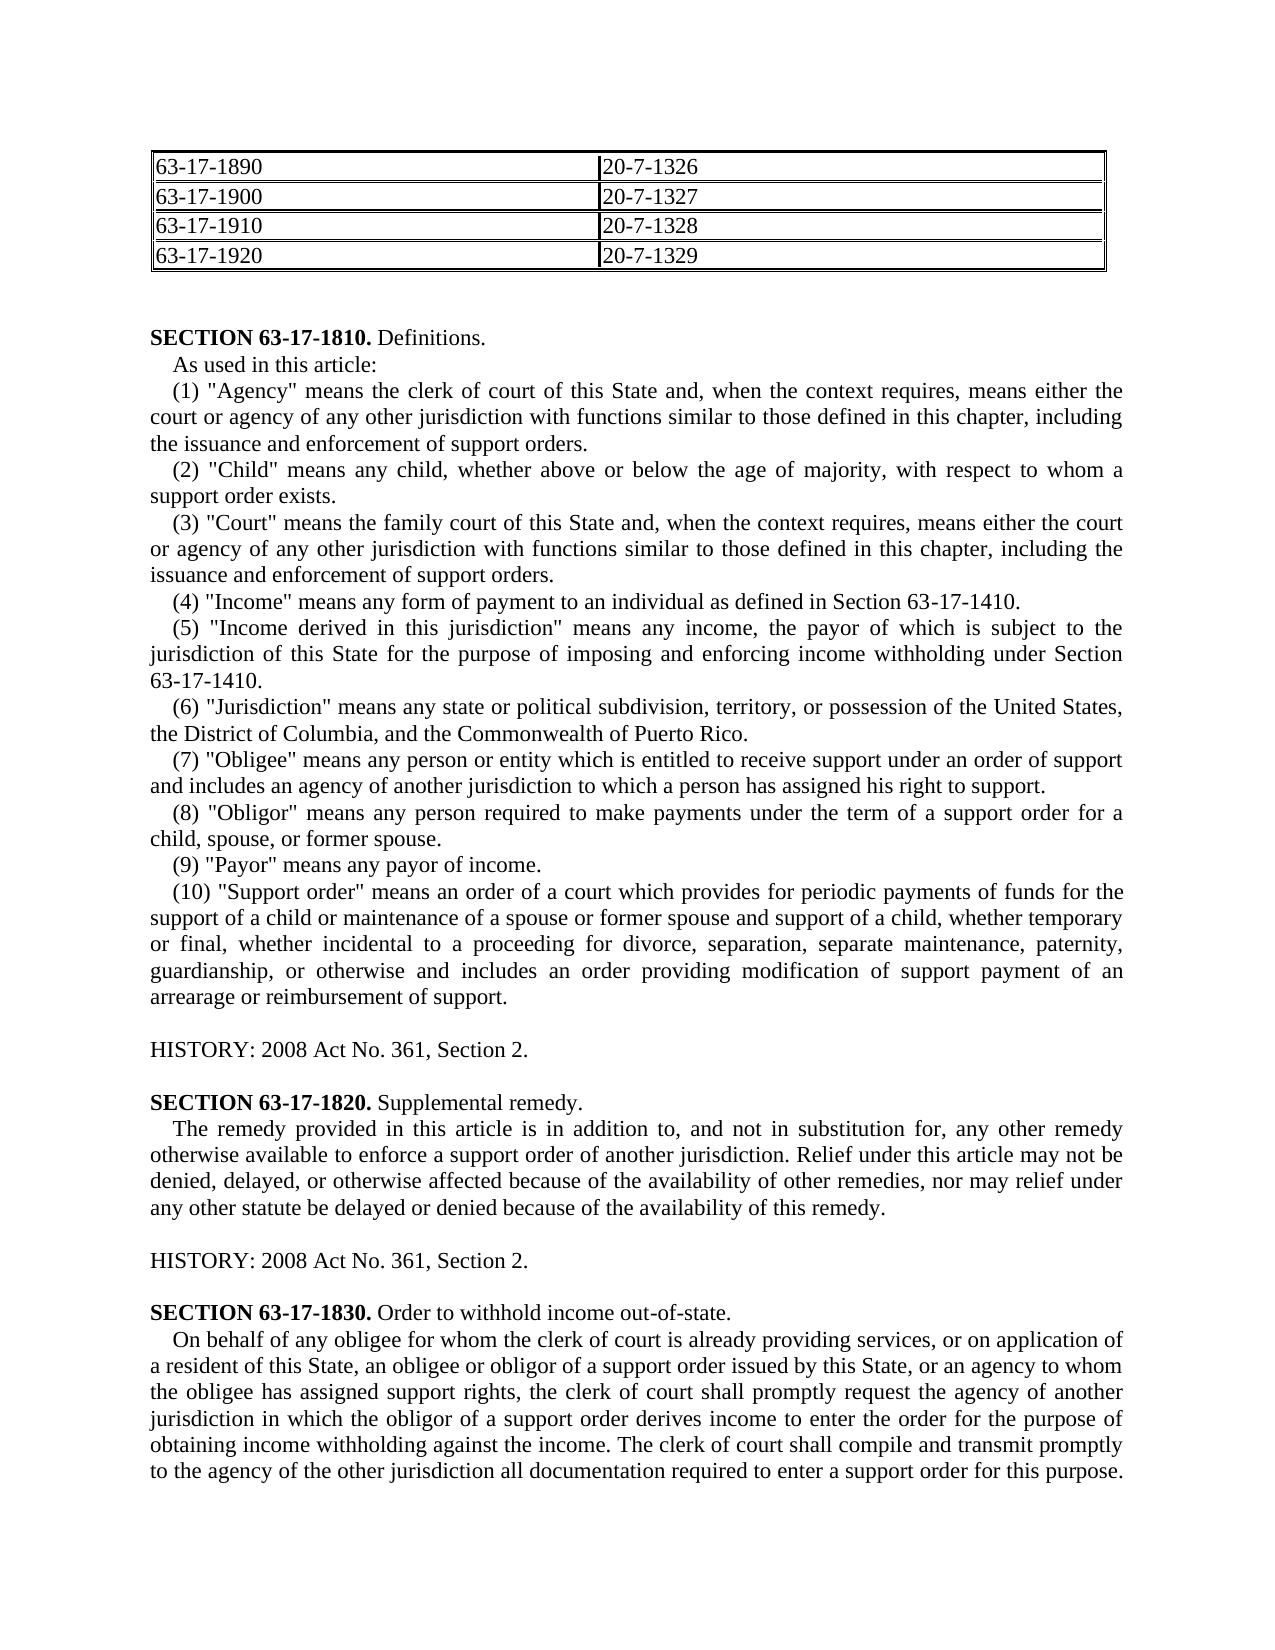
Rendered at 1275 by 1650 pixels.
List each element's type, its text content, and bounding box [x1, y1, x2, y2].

text SECTION 63-17-1830. Order to withhold income out-of-state. [150, 1299, 1125, 1326]
text HISTORY: 2008 Act No. 361, Section 2. [150, 1247, 1125, 1273]
text (1) "Agency" means the clerk of court of this State and, when the context requires, means either the court or agency of any other jurisdiction with functions similar to those defined in this chapter, including the issuance and enforcement of support orders. [150, 377, 1125, 456]
text (9) "Payor" means any payor of income. [150, 851, 1125, 878]
text The remedy provided in this article is in addition to, and not in substitution for, any other remedy otherwise available to enforce a support order of another jurisdiction. Relief under this article may not be denied, delayed, or otherwise affected because of the availability of other remedies, nor may relief under any other statute be delayed or denied because of the availability of this remedy. [150, 1115, 1125, 1220]
table_cell 63-17-1910 [154, 209, 598, 239]
text (4) "Income" means any form of payment to an individual as defined in Section 63-17-1410. [150, 588, 1125, 614]
table_cell 63-17-1890 [154, 153, 599, 179]
table_cell 63-17-1920 [152, 239, 599, 268]
table_cell 20-7-1326 [599, 153, 1104, 179]
text (8) "Obligor" means any person required to make payments under the term of a support order for a child, spouse, or former spouse. [150, 799, 1125, 851]
text As used in this article: [150, 351, 1125, 377]
text SECTION 63-17-1820. Supplemental remedy. [150, 1088, 1125, 1115]
text (7) "Obligee" means any person or entity which is entitled to receive support under an order of support and includes an agency of another jurisdiction to which a person has assigned his right to support. [150, 746, 1125, 799]
table_cell 20-7-1327 [601, 180, 1104, 209]
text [150, 1326, 1125, 1484]
text HISTORY: 2008 Act No. 361, Section 2. [150, 1036, 1125, 1062]
text SECTION 63-17-1810. Definitions. [150, 324, 1125, 351]
text (3) "Court" means the family court of this State and, when the context requires, means either the court or agency of any other jurisdiction with functions similar to those defined in this chapter, including the issuance and enforcement of support orders. [150, 509, 1125, 588]
table_cell 63-17-1900 [154, 180, 598, 209]
text (2) "Child" means any child, whether above or below the age of majority, with respect to whom a support order exists. [150, 456, 1125, 509]
table_cell 20-7-1328 [601, 209, 1104, 239]
text (5) "Income derived in this jurisdiction" means any income, the payor of which is subject to the jurisdiction of this State for the purpose of imposing and enforcing income withholding under Section 63-17-1410. [150, 614, 1125, 693]
text (10) "Support order" means an order of a court which provides for periodic payments of funds for the support of a child or maintenance of a spouse or former spouse and support of a child, whether temporary or final, whether incidental to a proceeding for divorce, separation, separate maintenance, paternity, guardianship, or otherwise and includes an order providing modification of support payment of an arrearage or reimbursement of support. [150, 878, 1125, 1009]
table_cell 20-7-1329 [599, 239, 1105, 268]
text (6) "Jurisdiction" means any state or political subdivision, territory, or possession of the United States, the District of Columbia, and the Commonwealth of Puerto Rico. [150, 693, 1125, 746]
